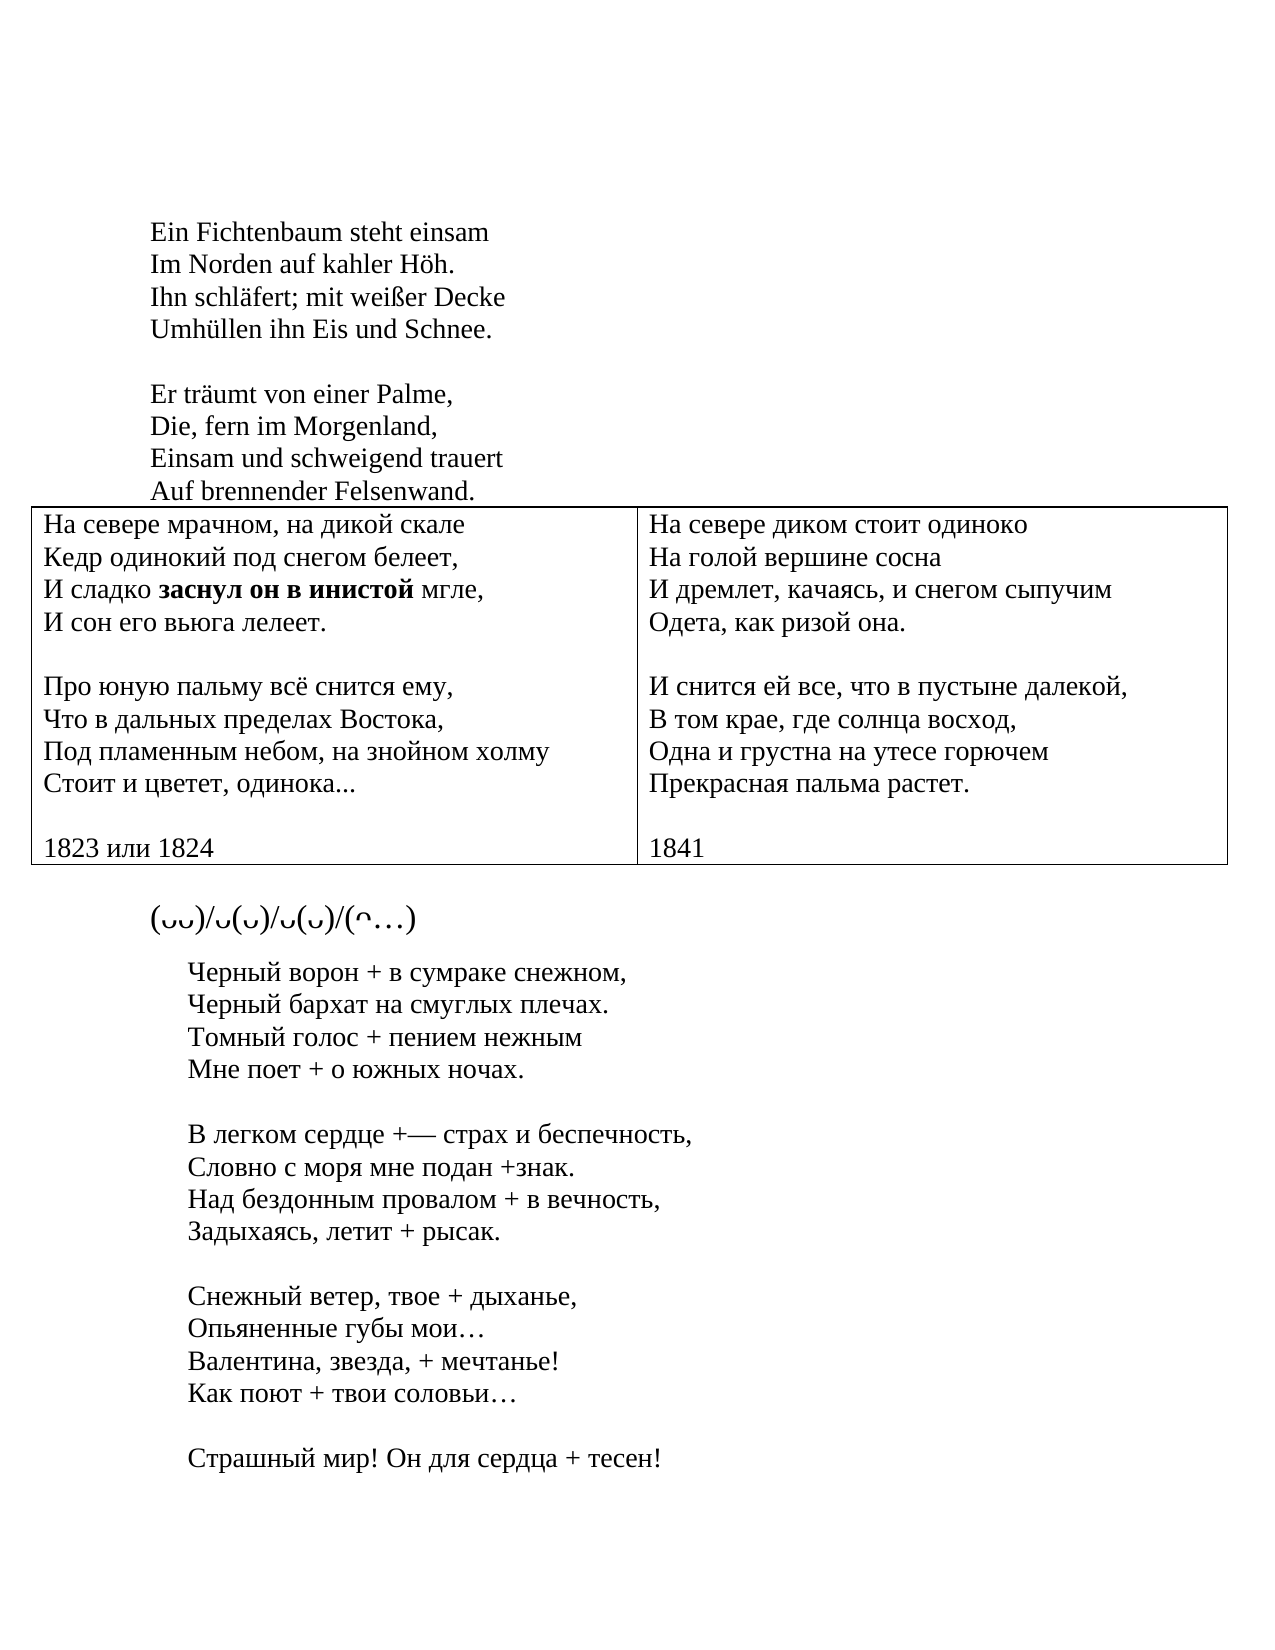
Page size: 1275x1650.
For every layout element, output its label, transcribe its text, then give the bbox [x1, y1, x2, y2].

table_header На севере диком стоит одиноко На голой вершине сосна И дремлет, качаясь, и снегом сыпучим Одета, как ризой она. И снится ей все, что в пустыне далекой, В том крае, где солнца восход, Одна и грустна на утесе горючем Прекрасная пальма растет. 1841 [638, 508, 1227, 864]
text Er träumt von einer Palme, [150, 377, 1125, 409]
text Einsam und schweigend trauert [150, 442, 1125, 474]
text Im Norden auf kahler Höh. [150, 247, 1125, 279]
text Umhüllen ihn Eis und Schnee. [150, 312, 1125, 344]
text Снежный ветер, твое + дыханье, Опьяненные губы мои… Валентина, звезда, + мечтанье! Как поют + твои соловьи… [187, 1279, 1125, 1409]
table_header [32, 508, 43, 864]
text В легком сердце +― страх и беспечность, Словно с моря мне подан +знак. Над бездонным провалом + в вечность, Задыхаясь, летит + рысак. [187, 1117, 1125, 1247]
text Die, fern im Morgenland, [150, 409, 1125, 442]
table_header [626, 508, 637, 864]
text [187, 1409, 1125, 1473]
text Черный ворон + в сумраке снежном, Черный бархат на смуглых плечах. Томный голос + пением нежным Мне поет + о южных ночах. [187, 955, 1125, 1085]
text (ᴗᴗ)/ᴗ(ᴗ)/ᴗ(ᴗ)/(ᴖ…) [150, 897, 1125, 936]
text Auf brennender Felsenwand. [150, 474, 1125, 506]
text Ihn schläfert; mit weißer Decke [150, 279, 1125, 312]
text Ein Fichtenbaum steht einsam [150, 215, 1125, 247]
